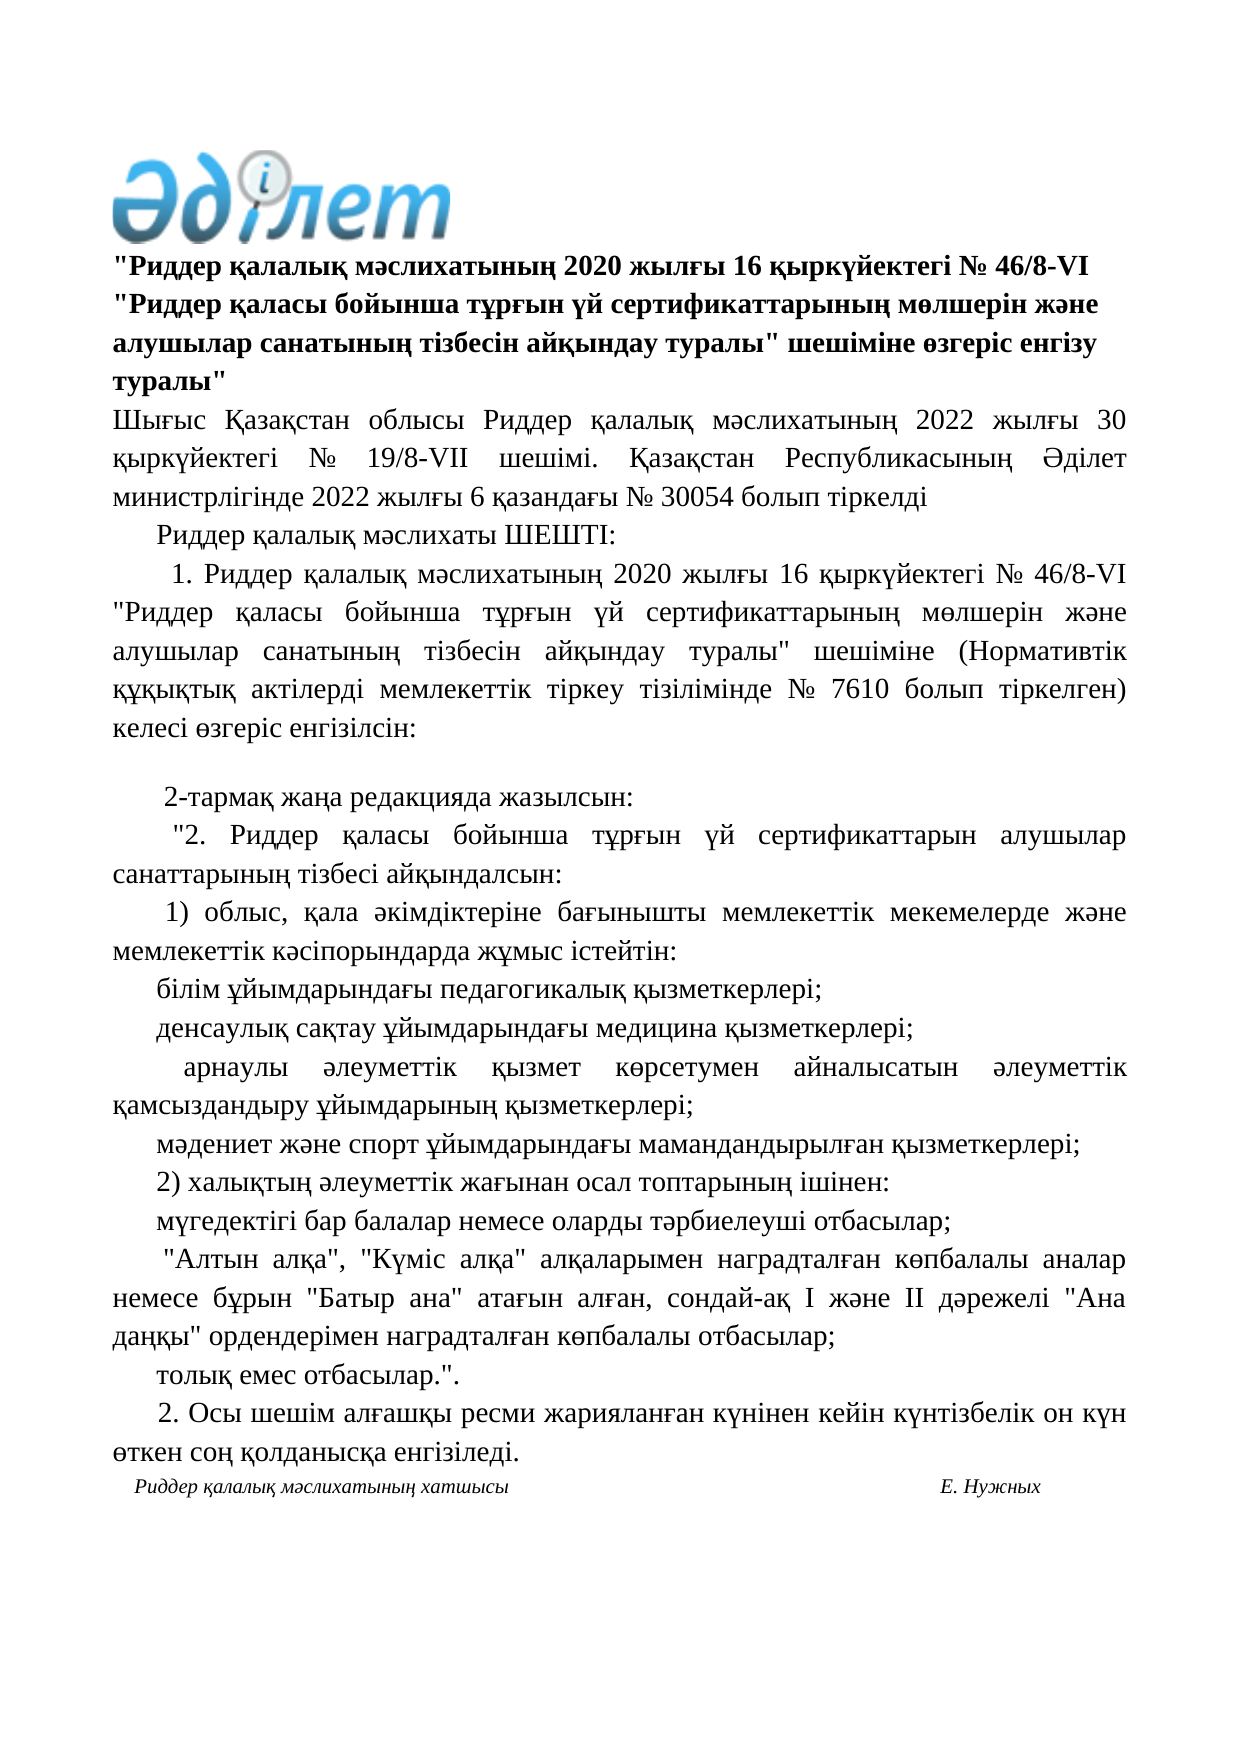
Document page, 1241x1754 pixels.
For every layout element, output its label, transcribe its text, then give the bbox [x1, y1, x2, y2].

table_header Е. Нужных [939, 1473, 1240, 1504]
text "Риддер қалалық мәслихатының 2020 жылғы 16 қыркүйектегі № 46/8-VI "Риддер қаласы бойынша тұрғын үй сертификаттарының мөлшерін және алушылар санатының тізбесін айқындау туралы" шешіміне өзгеріс енгізу туралы" [112, 248, 1128, 397]
picture [112, 150, 451, 244]
text 1) облыс, қала әкімдіктеріне бағынышты мемлекеттік мекемелерде және мемлекеттік кәсіпорындарда жұмыс істейтін: [112, 894, 1128, 967]
text толық емес отбасылар.". [112, 1357, 1128, 1391]
text 2-тармақ жаңа редакцияда жазылсын: [112, 779, 1128, 812]
text 1. Риддер қалалық мәслихатының 2020 жылғы 16 қыркүйектегі № 46/8-VI "Риддер қаласы бойынша тұрғын үй сертификаттарының мөлшерін және алушылар санатының тізбесін айқындау туралы" шешіміне (Нормативтік құқықтық актілерді мемлекеттік тіркеу тізілімінде № 7610 болып тіркелген) келесі өзгеріс енгізілсін: [112, 556, 1128, 744]
text 2. Осы шешім алғашқы ресми жарияланған күнінен кейін күнтізбелік он күн өткен соң қолданысқа енгізіледі. [112, 1396, 1128, 1468]
text білім ұйымдарындағы педагогикалық қызметкерлері; [112, 972, 1128, 1005]
text Шығыс Қазақстан облысы Риддер қалалық мәслихатының 2022 жылғы 30 қыркүйектегі № 19/8-VII шешімі. Қазақстан Республикасының Әділет министрлігінде 2022 жылғы 6 қазандағы № 30054 болып тіркелді [112, 402, 1128, 512]
text "Алтын алқа", "Күміс алқа" алқаларымен наградталған көпбалалы аналар немесе бұрын "Батыр ана" атағын алған, сондай-ақ I және II дәрежелі "Ана даңқы" ордендерімен наградталған көпбалалы отбасылар; [112, 1241, 1128, 1352]
text мәдениет және спорт ұйымдарындағы мамандандырылған қызметкерлері; [112, 1126, 1128, 1159]
text арнаулы әлеуметтік қызмет көрсетумен айналысатын әлеуметтік қамсыздандыру ұйымдарының қызметкерлері; [112, 1049, 1128, 1121]
text 2) халықтың әлеуметтік жағынан осал топтарының ішінен: [112, 1164, 1128, 1198]
text Риддер қалалық мәслихаты ШЕШТІ: [112, 517, 1128, 551]
text денсаулық сақтау ұйымдарындағы медицина қызметкерлері; [112, 1010, 1128, 1044]
text мүгедектігі бар балалар немесе оларды тәрбиелеуші отбасылар; [112, 1203, 1128, 1236]
table_header Риддер қалалық мәслихатының хатшысы [101, 1473, 939, 1504]
text "2. Риддер қаласы бойынша тұрғын үй сертификаттарын алушылар санаттарының тізбесі айқындалсын: [112, 817, 1128, 889]
